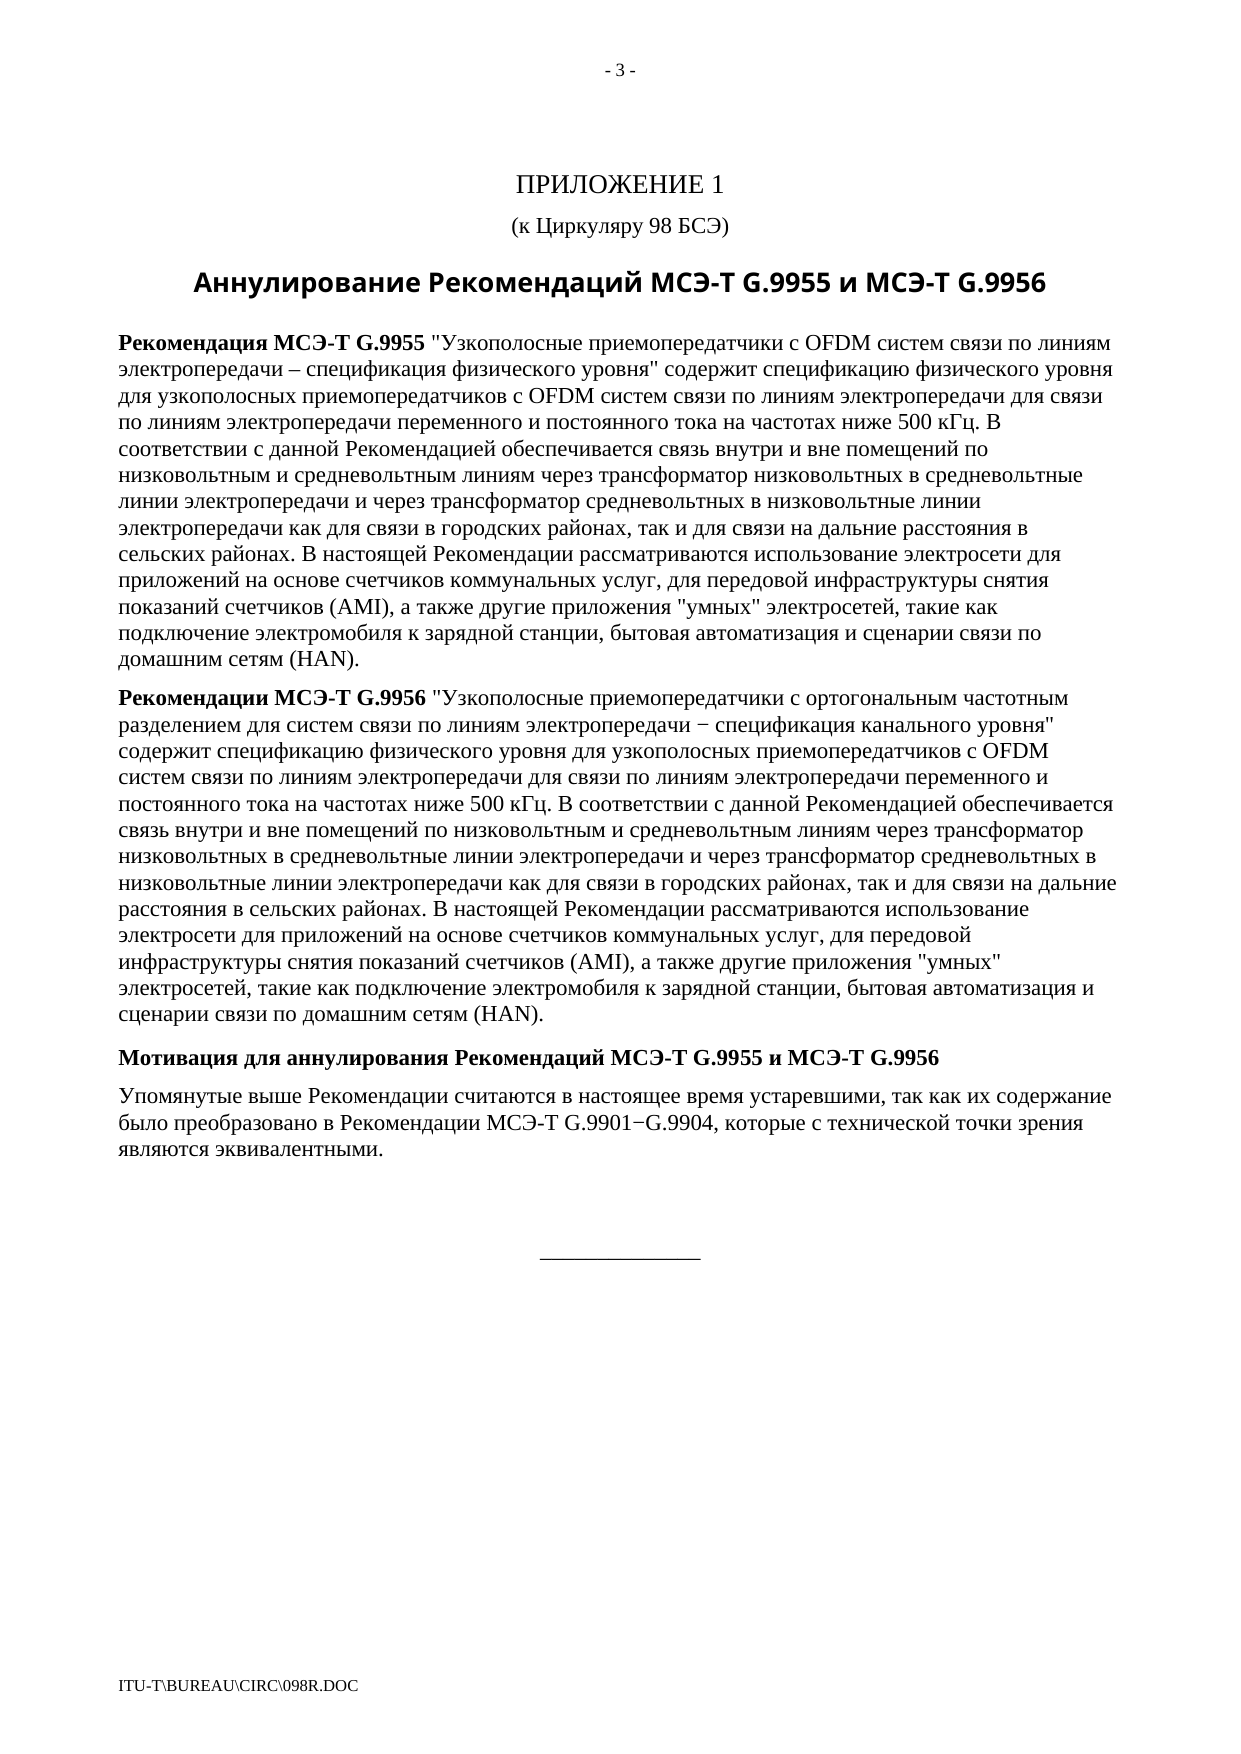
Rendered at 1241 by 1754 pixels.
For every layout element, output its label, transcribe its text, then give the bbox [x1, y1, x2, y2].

title Аннулирование Рекомендаций МСЭ-Т G.9955 и МСЭ-Т G.9956 [118, 263, 1122, 300]
text ПРИЛОЖЕНИЕ 1 [118, 168, 1122, 199]
title Рекомендация МСЭ-T G.9955 "Узкополосные приемопередатчики с OFDM систем связи по линиям электропередачи – спецификация физического уровня" содержит спецификацию физического уровня для узкополосных приемопередатчиков с OFDM систем связи по линиям электропередачи для связи по линиям электропередачи переменного и постоянного тока на частотах ниже 500 кГц. В соответствии с данной Рекомендацией обеспечивается связь внутри и вне помещений по низковольтным и средневольтным линиям через трансформатор низковольтных в средневольтные линии электропередачи и через трансформатор средневольтных в низковольтные линии электропередачи как для связи в городских районах, так и для связи на дальние расстояния в сельских районах. В настоящей Рекомендации рассматриваются использование электросети для приложений на основе счетчиков коммунальных услуг, для передовой инфраструктуры снятия показаний счетчиков (AMI), а также другие приложения "умных" электросетей, такие как подключение электромобиля к зарядной станции, бытовая автоматизация и сценарии связи по домашним сетям (HAN). [118, 329, 1122, 672]
text ______________ [118, 1236, 1122, 1263]
subtitle Мотивация для аннулирования Рекомендаций МСЭ-Т G.9955 и МСЭ-Т G.9956 [118, 1043, 1122, 1070]
text Упомянутые выше Рекомендации считаются в настоящее время устаревшими, так как их содержание было преобразовано в Рекомендации МСЭ-Т G.9901−G.9904, которые с технической точки зрения являются эквивалентными. [118, 1082, 1122, 1161]
text Рекомендации МСЭ-T G.9956 "Узкополосные приемопередатчики с ортогональным частотным разделением для систем связи по линиям электропередачи − спецификация канального уровня" содержит спецификацию физического уровня для узкополосных приемопередатчиков с OFDM систем связи по линиям электропередачи для связи по линиям электропередачи переменного и постоянного тока на частотах ниже 500 кГц. В соответствии с данной Рекомендацией обеспечивается связь внутри и вне помещений по низковольтным и средневольтным линиям через трансформатор низковольтных в средневольтные линии электропередачи и через трансформатор средневольтных в низковольтные линии электропередачи как для связи в городских районах, так и для связи на дальние расстояния в сельских районах. В настоящей Рекомендации рассматриваются использование электросети для приложений на основе счетчиков коммунальных услуг, для передовой инфраструктуры снятия показаний счетчиков (AMI), а также другие приложения "умных" электросетей, такие как подключение электромобиля к зарядной станции, бытовая автоматизация и сценарии связи по домашним сетям (HAN). [118, 684, 1122, 1027]
text (к Циркуляру 98 БСЭ) [118, 212, 1122, 238]
